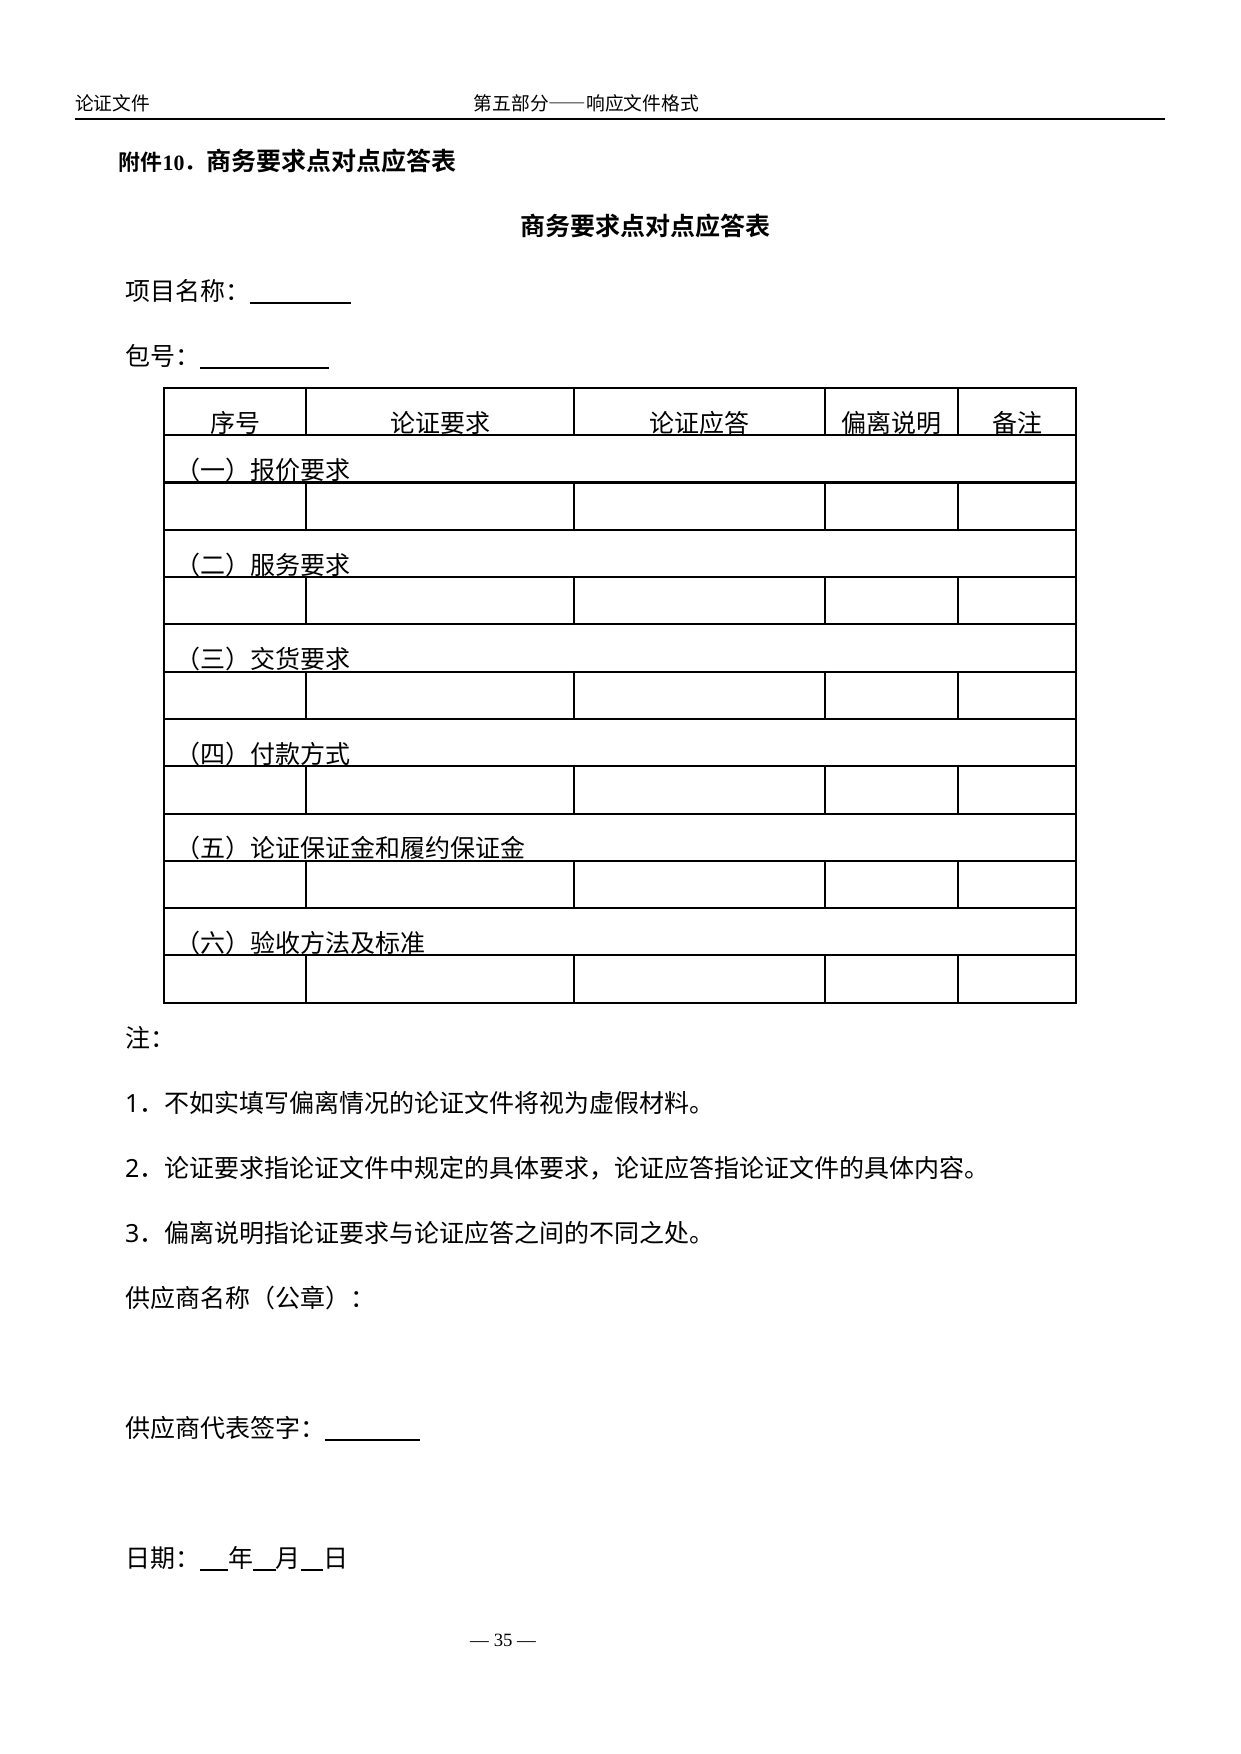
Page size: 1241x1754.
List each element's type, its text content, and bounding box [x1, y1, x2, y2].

table_cell （一）报价要求 [165, 436, 1075, 481]
table_cell [575, 484, 824, 529]
list 商务要求点对点应答表 [77, 127, 1165, 192]
table_cell [307, 484, 573, 529]
table_cell [307, 767, 573, 812]
table_cell [165, 956, 305, 1002]
table_cell [575, 673, 824, 718]
table_cell （四）付款方式 [165, 720, 1075, 765]
table_header 备注 [959, 389, 1075, 434]
table_cell [826, 767, 957, 812]
table_cell [959, 673, 1075, 718]
table_header 序号 [165, 389, 305, 434]
table_cell [826, 862, 957, 907]
table_cell [826, 578, 957, 623]
table_cell （五）论证保证金和履约保证金 [165, 815, 1075, 860]
table_cell [826, 673, 957, 718]
table_cell [959, 578, 1075, 623]
table_cell [959, 767, 1075, 812]
text 注： [75, 1004, 1165, 1069]
table_cell [826, 484, 957, 529]
table_header 论证应答 [575, 389, 824, 434]
table_cell （二）服务要求 [165, 531, 1075, 576]
table_header 论证要求 [307, 389, 573, 434]
table_cell [959, 862, 1075, 907]
text 项目名称： [75, 257, 1165, 322]
table_cell [165, 578, 305, 623]
table_cell [959, 956, 1075, 1002]
text 包号： [75, 322, 1165, 387]
table_cell [165, 484, 305, 529]
list 偏离说明指论证要求与论证应答之间的不同之处。 [75, 1199, 1165, 1264]
table_cell [165, 862, 305, 907]
table_cell [307, 673, 573, 718]
list 不如实填写偏离情况的论证文件将视为虚假材料。 [75, 1069, 1165, 1134]
text 供应商代表签字： [75, 1394, 1165, 1459]
table_cell [307, 956, 573, 1002]
table_cell （三）交货要求 [165, 625, 1075, 671]
table_cell [575, 956, 824, 1002]
table_cell [575, 862, 824, 907]
table_cell [575, 767, 824, 812]
table_cell [307, 578, 573, 623]
table_cell [575, 578, 824, 623]
table_cell [959, 484, 1075, 529]
text 日期： 年 月 日 [75, 1524, 1165, 1589]
text 供应商名称（公章）： [75, 1264, 1165, 1329]
table_cell [307, 862, 573, 907]
table_cell [165, 673, 305, 718]
table_cell [165, 767, 305, 812]
list 论证要求指论证文件中规定的具体要求，论证应答指论证文件的具体内容。 [75, 1134, 1165, 1199]
table_header 偏离说明 [826, 389, 957, 434]
text 商务要求点对点应答表 [75, 192, 1165, 257]
table_cell [826, 956, 957, 1002]
table_cell （六）验收方法及标准 [165, 909, 1075, 954]
